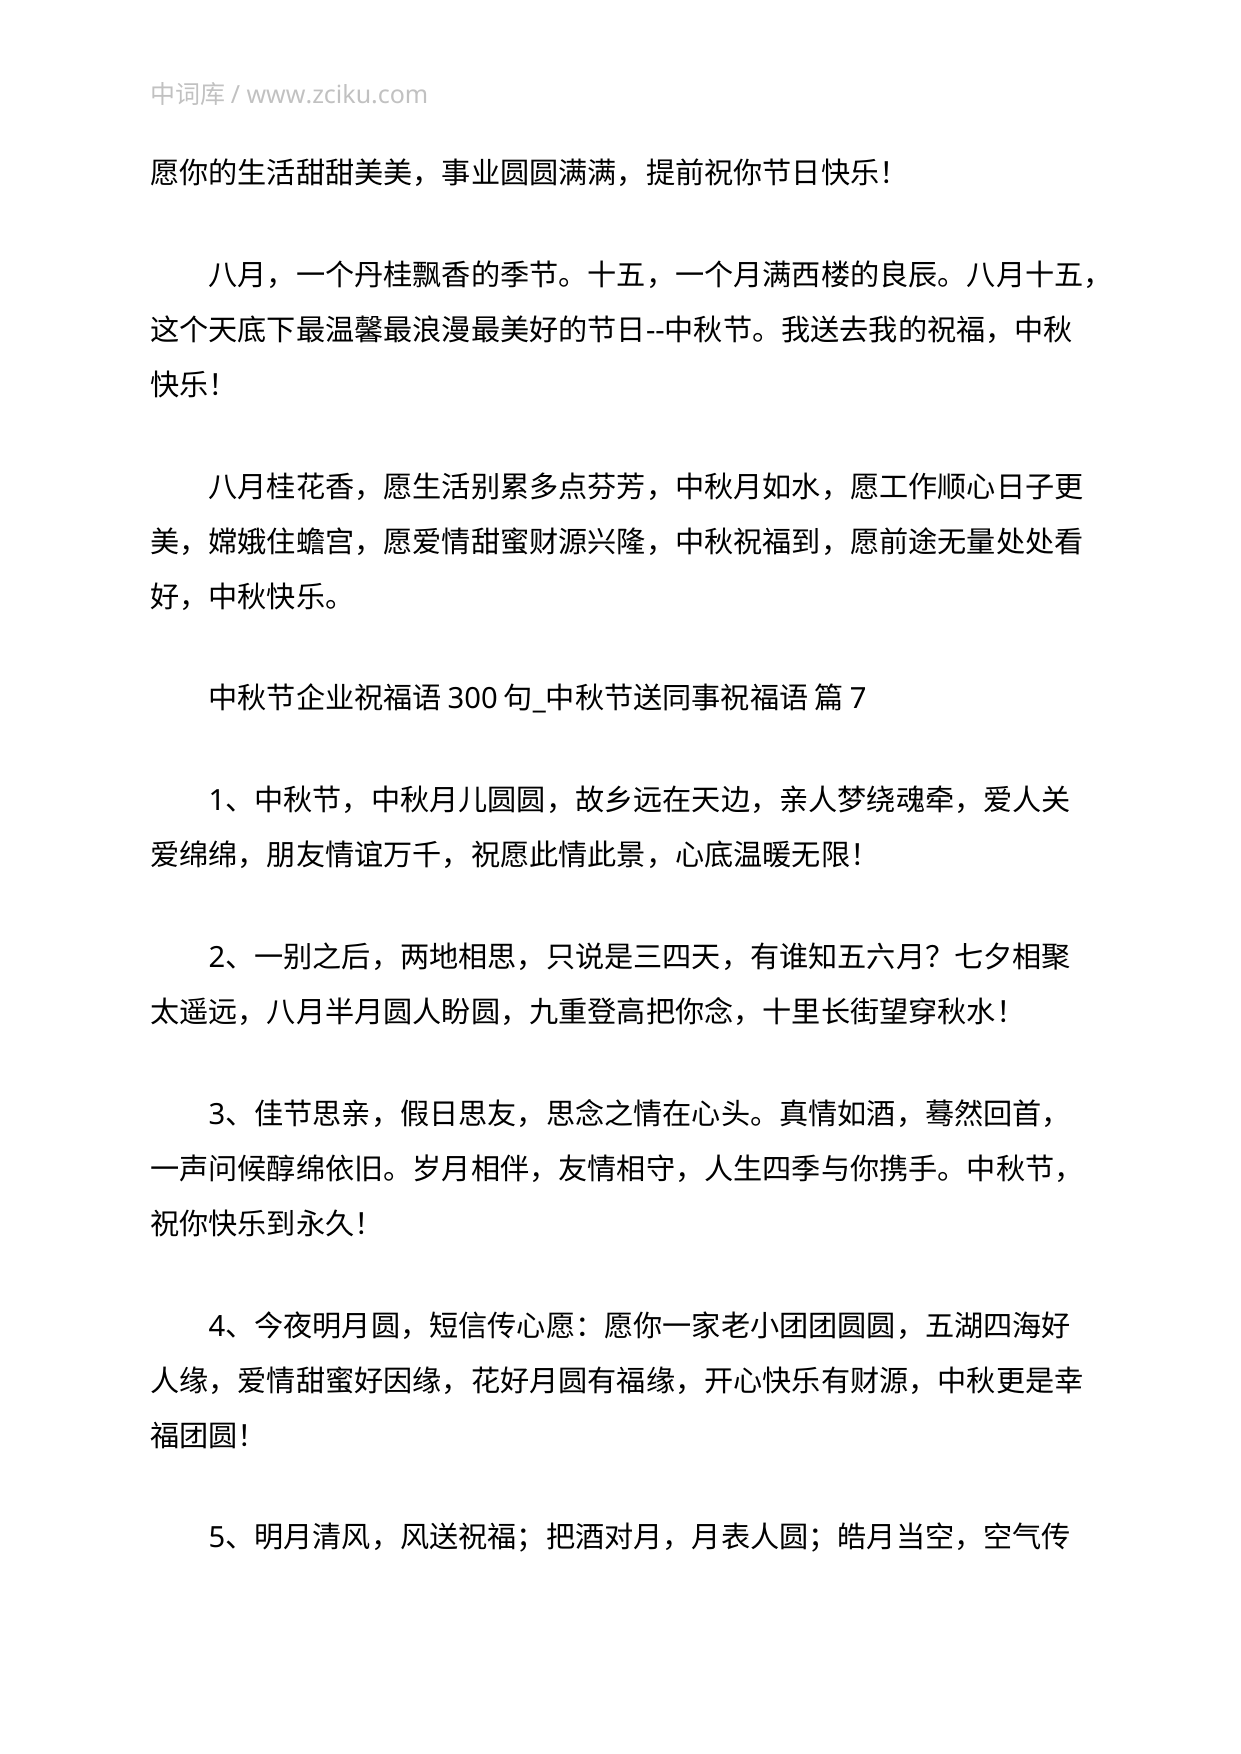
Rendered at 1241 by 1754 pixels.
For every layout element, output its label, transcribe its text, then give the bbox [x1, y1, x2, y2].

text 中秋节企业祝福语300句_中秋节送同事祝福语 篇7 [150, 675, 1090, 717]
text 八月，一个丹桂飘香的季节。十五，一个月满西楼的良辰。八月十五，这个天底下最温馨最浪漫最美好的节日--中秋节。我送去我的祝福，中秋快乐！ [150, 252, 1090, 404]
text 1、中秋节，中秋月儿圆圆，故乡远在天边，亲人梦绕魂牵，爱人关爱绵绵，朋友情谊万千，祝愿此情此景，心底温暖无限！ [150, 777, 1090, 874]
text 4、今夜明月圆，短信传心愿：愿你一家老小团团圆圆，五湖四海好人缘，爱情甜蜜好因缘，花好月圆有福缘，开心快乐有财源，中秋更是幸福团圆！ [150, 1302, 1090, 1454]
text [150, 150, 1090, 192]
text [150, 1514, 1090, 1556]
text 3、佳节思亲，假日思友，思念之情在心头。真情如酒，蓦然回首，一声问候醇绵依旧。岁月相伴，友情相守，人生四季与你携手。中秋节，祝你快乐到永久！ [150, 1091, 1090, 1243]
text 八月桂花香，愿生活别累多点芬芳，中秋月如水，愿工作顺心日子更美，嫦娥住蟾宫，愿爱情甜蜜财源兴隆，中秋祝福到，愿前途无量处处看好，中秋快乐。 [150, 463, 1090, 616]
text 2、一别之后，两地相思，只说是三四天，有谁知五六月？七夕相聚太遥远，八月半月圆人盼圆，九重登高把你念，十里长街望穿秋水！ [150, 934, 1090, 1031]
